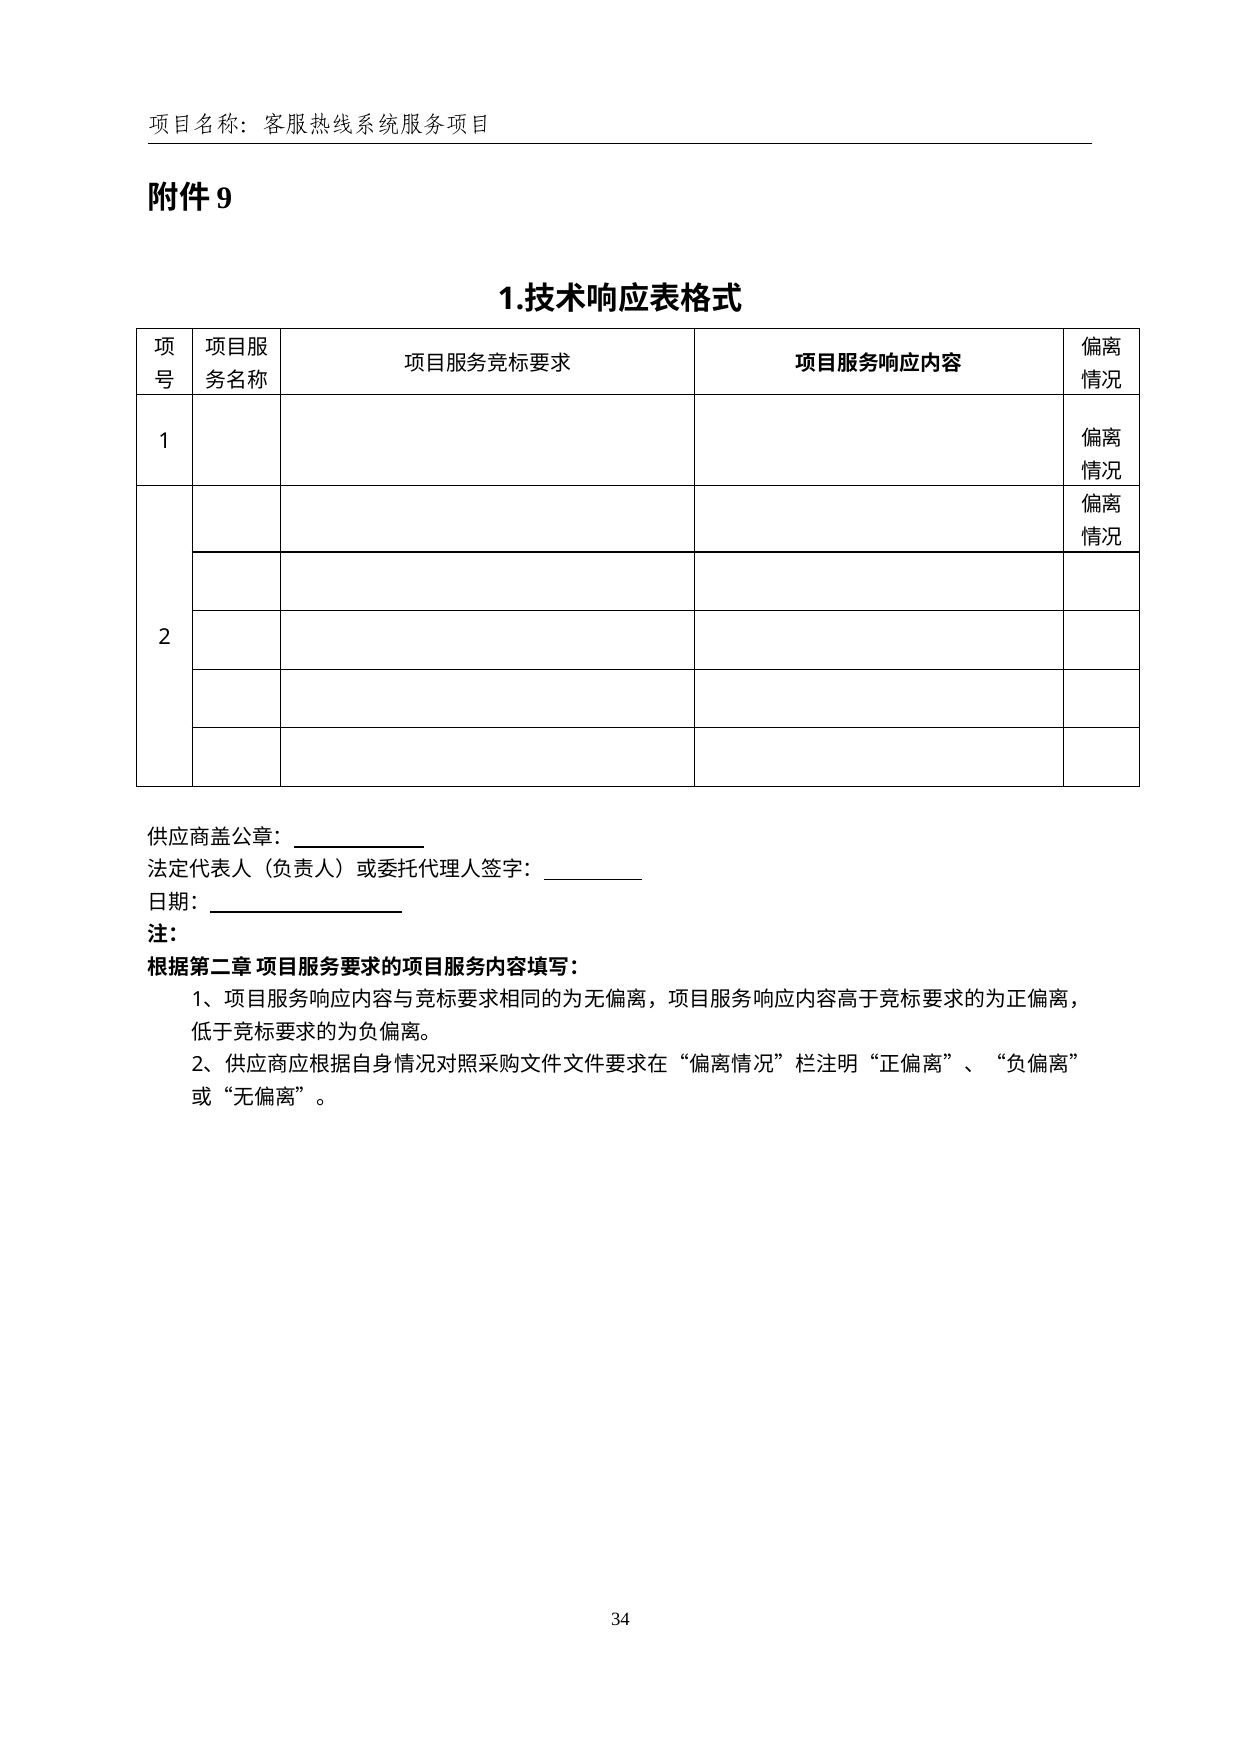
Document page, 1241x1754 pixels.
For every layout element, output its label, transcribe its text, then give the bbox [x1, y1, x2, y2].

table_cell [695, 670, 1063, 727]
table_cell [281, 395, 694, 485]
table_header 项目服务名称 [193, 329, 280, 394]
text 供应商盖公章： [148, 819, 1092, 852]
text 1、项目服务响应内容与竞标要求相同的为无偏离，项目服务响应内容高于竞标要求的为正偏离，低于竞标要求的为负偏离。 [191, 982, 1092, 1047]
table_cell [695, 486, 1063, 551]
table_cell 偏离情况 [1064, 486, 1139, 551]
table_cell [281, 553, 694, 610]
text 根据第二章 项目服务要求的项目服务内容填写： [148, 949, 1092, 982]
table_cell [281, 728, 694, 786]
table_header 偏离情况 [1064, 329, 1139, 394]
table_cell [193, 611, 280, 668]
table_cell [193, 486, 280, 551]
table_header 项目服务竞标要求 [281, 329, 694, 394]
table_cell [695, 395, 1063, 485]
table_cell 2 [137, 486, 192, 786]
text 注： [148, 917, 1092, 949]
table_cell [193, 553, 280, 610]
table_header 项目服务响应内容 [695, 329, 1063, 394]
text 法定代表人（负责人）或委托代理人签字： [148, 852, 1092, 884]
text 日期： [148, 884, 1092, 917]
table_cell [695, 728, 1063, 786]
table_cell [695, 553, 1063, 610]
table_cell [1064, 553, 1139, 610]
table_header 项号 [137, 329, 192, 394]
text 1.技术响应表格式 [148, 263, 1092, 328]
table_cell [281, 670, 694, 727]
table_cell [193, 670, 280, 727]
table_cell [281, 611, 694, 668]
table_cell 1 [137, 395, 192, 485]
table_cell [695, 611, 1063, 668]
table_cell 偏离情况 [1064, 395, 1139, 485]
table_cell [1064, 611, 1139, 668]
table_cell [193, 395, 280, 485]
table_cell [281, 486, 694, 551]
table_cell [193, 728, 280, 786]
text 附件9 [148, 162, 1092, 227]
table_cell [1064, 728, 1139, 786]
text 2、供应商应根据自身情况对照采购文件文件要求在“偏离情况”栏注明“正偏离”、“负偏离”或“无偏离”。 [191, 1047, 1092, 1112]
table_cell [1064, 670, 1139, 727]
